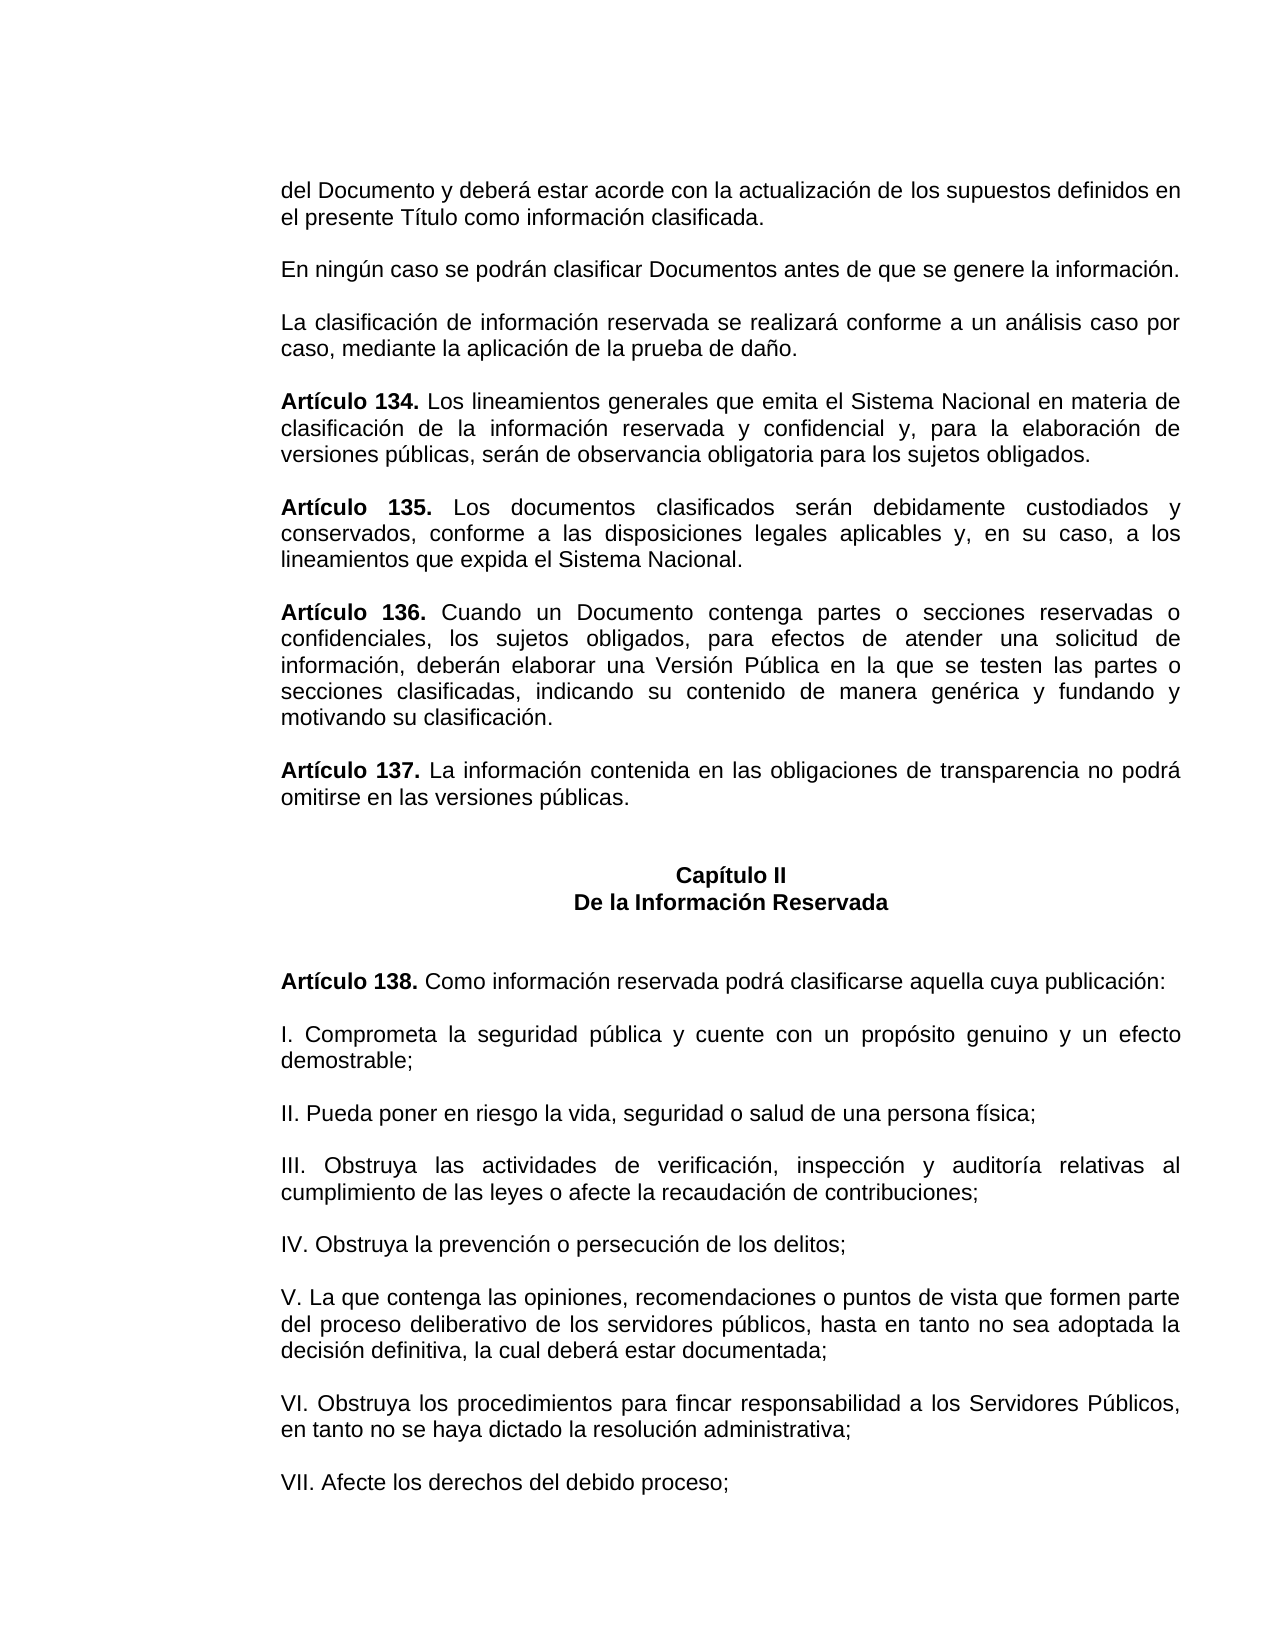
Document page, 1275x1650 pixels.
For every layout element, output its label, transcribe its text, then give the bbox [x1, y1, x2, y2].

list III. Obstruya las actividades de verificación, inspección y auditoría relativas al cumplimiento de las leyes o afecte la recaudación de contribuciones; [281, 1152, 1181, 1205]
text Capítulo II [281, 862, 1181, 889]
text Artículo 136. Cuando un Documento contenga partes o secciones reservadas o confidenciales, los sujetos obligados, para efectos de atender una solicitud de información, deberán elaborar una Versión Pública en la que se testen las partes o secciones clasificadas, indicando su contenido de manera genérica y fundando y motivando su clasificación. [281, 599, 1181, 731]
text La clasificación de información reservada se realizará conforme a un análisis caso por caso, mediante la aplicación de la prueba de daño. [281, 309, 1181, 362]
text Artículo 138. Como información reservada podrá clasificarse aquella cuya publicación: [281, 968, 1181, 994]
text Artículo 134. Los lineamientos generales que emita el Sistema Nacional en materia de clasificación de la información reservada y confidencial y, para la elaboración de versiones públicas, serán de observancia obligatoria para los sujetos obligados. [281, 388, 1181, 467]
text En ningún caso se podrán clasificar Documentos antes de que se genere la información. [281, 256, 1181, 283]
text Artículo 137. La información contenida en las obligaciones de transparencia no podrá omitirse en las versiones públicas. [281, 757, 1181, 810]
list V. La que contenga las opiniones, recomendaciones o puntos de vista que formen parte del proceso deliberativo de los servidores públicos, hasta en tanto no sea adoptada la decisión definitiva, la cual deberá estar documentada; [281, 1284, 1181, 1363]
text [281, 177, 1181, 230]
list I. Comprometa la seguridad pública y cuente con un propósito genuino y un efecto demostrable; [281, 1021, 1181, 1073]
list II. Pueda poner en riesgo la vida, seguridad o salud de una persona física; [281, 1100, 1181, 1126]
list VI. Obstruya los procedimientos para fincar responsabilidad a los Servidores Públicos, en tanto no se haya dictado la resolución administrativa; [281, 1389, 1181, 1442]
list IV. Obstruya la prevención o persecución de los delitos; [281, 1231, 1181, 1258]
text De la Información Reservada [281, 889, 1181, 915]
text Artículo 135. Los documentos clasificados serán debidamente custodiados y conservados, conforme a las disposiciones legales aplicables y, en su caso, a los lineamientos que expida el Sistema Nacional. [281, 493, 1181, 573]
list VII. Afecte los derechos del debido proceso; [281, 1469, 1181, 1495]
